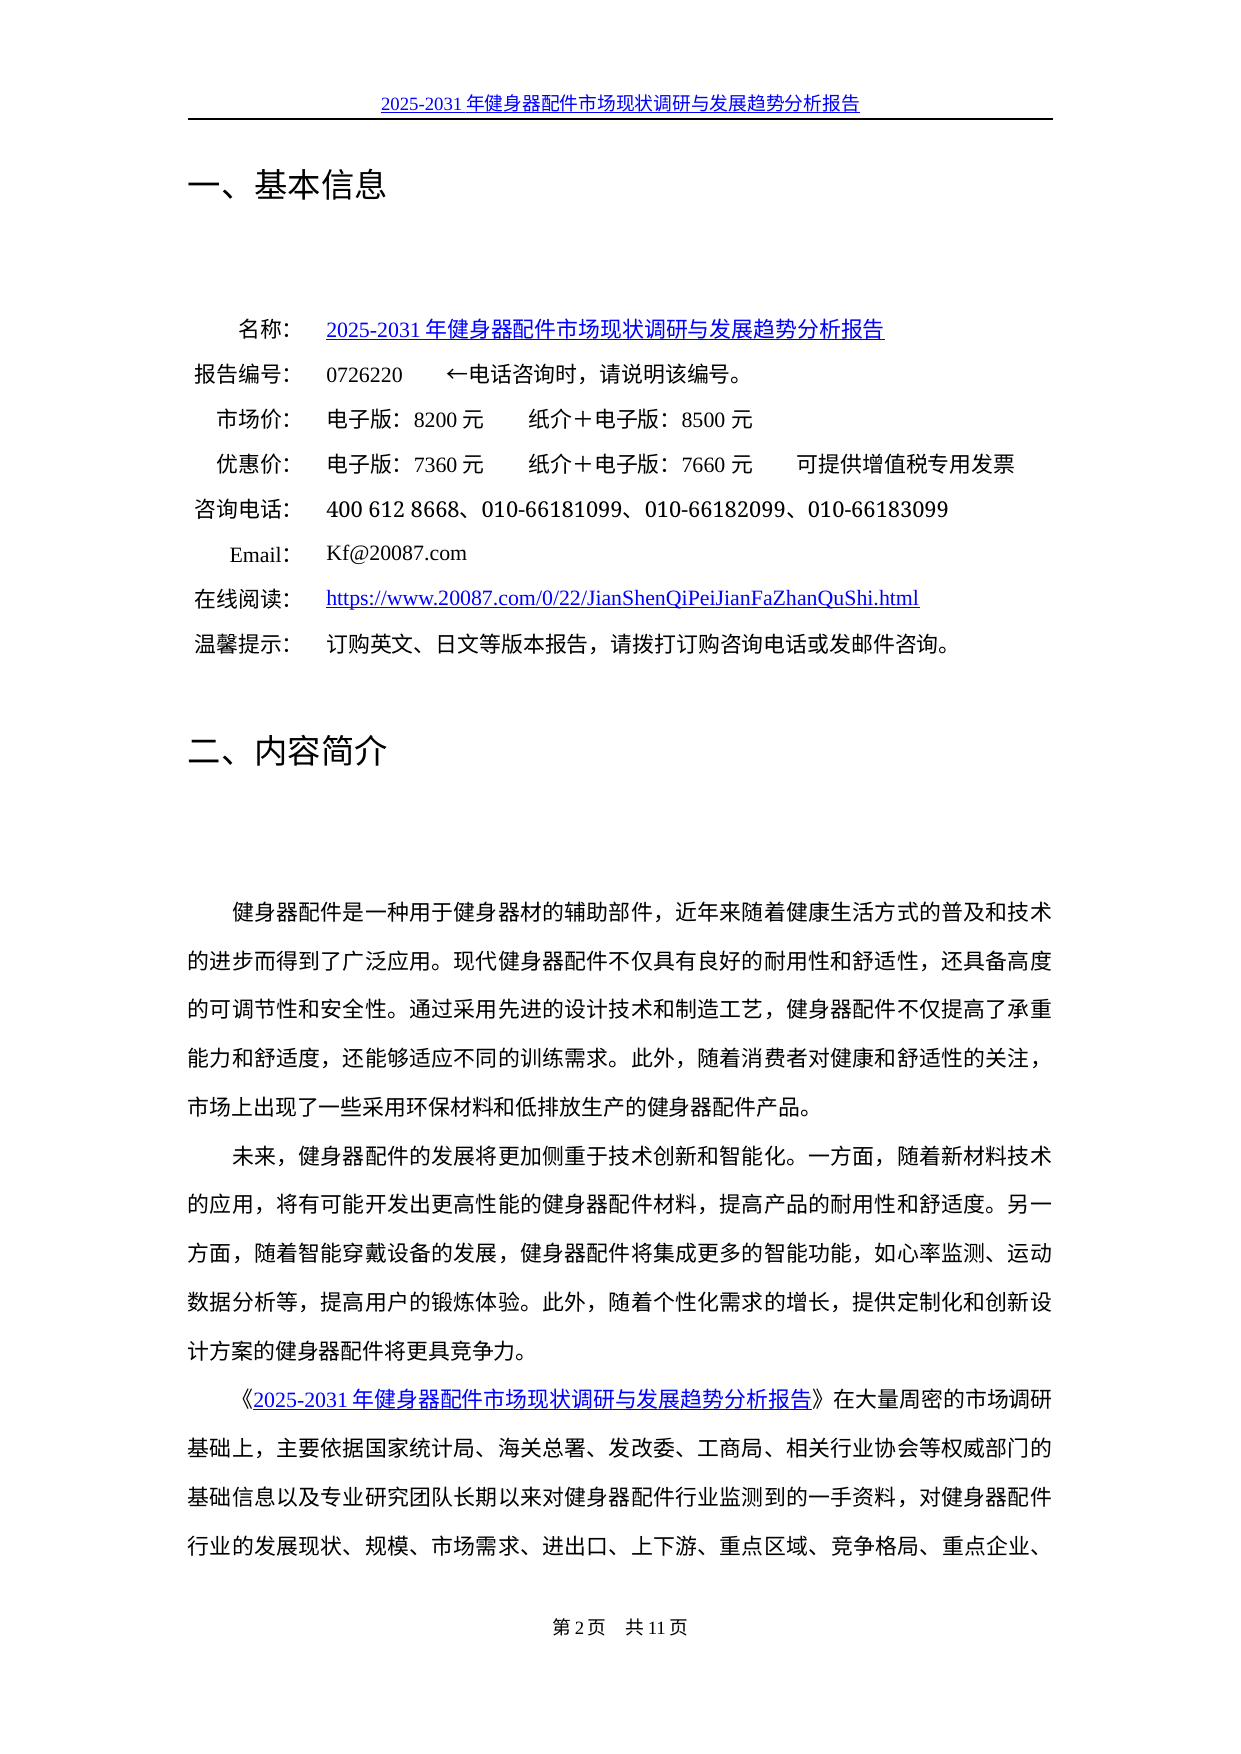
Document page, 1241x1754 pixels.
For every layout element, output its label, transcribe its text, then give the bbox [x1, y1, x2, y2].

table_cell 温馨提示： [167, 627, 315, 672]
table_cell 咨询电话： [167, 492, 315, 537]
title 二、内容简介 [187, 717, 1053, 782]
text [187, 894, 1053, 1561]
table_cell 订购英文、日文等版本报告，请拨打订购咨询电话或发邮件咨询。 [315, 627, 1073, 672]
table_cell 报告编号： [167, 357, 315, 402]
table_cell 在线阅读： [167, 582, 315, 627]
table_cell 0726220 ←电话咨询时，请说明该编号。 [315, 357, 1073, 402]
table_header 名称： [167, 312, 315, 357]
table_cell Email： [167, 537, 315, 582]
table_cell 电子版：8200 元 纸介＋电子版：8500 元 [315, 402, 1073, 447]
table_cell 电子版：7360 元 纸介＋电子版：7660 元 可提供增值税专用发票 [315, 447, 1073, 492]
table_cell Kf@20087.com [315, 537, 1073, 582]
table_header 2025-2031年健身器配件市场现状调研与发展趋势分析报告 [315, 312, 1073, 357]
title 一、基本信息 [187, 150, 1053, 215]
table_cell 市场价： [167, 402, 315, 447]
table_cell 优惠价： [167, 447, 315, 492]
table_cell [315, 582, 1073, 627]
table_cell 400 612 8668、010-66181099、010-66182099、010-66183099 [315, 492, 1073, 537]
